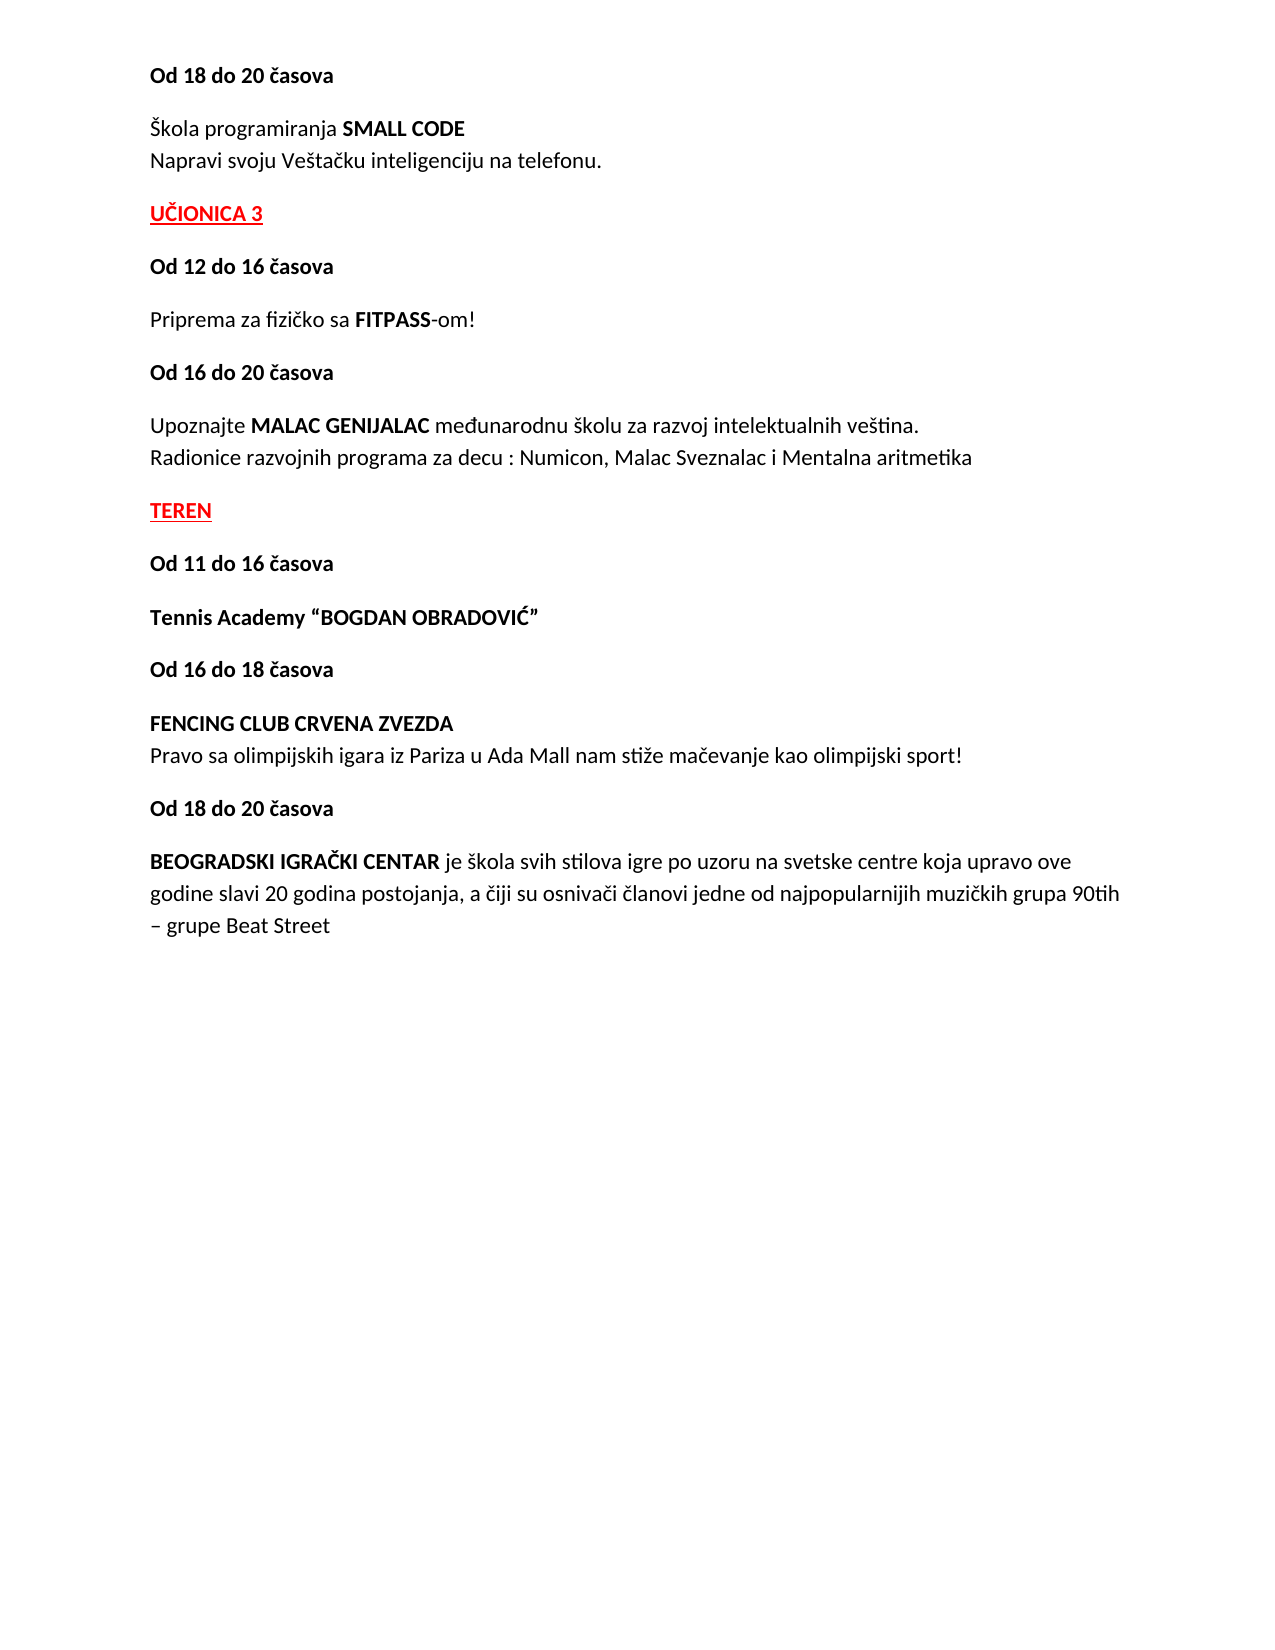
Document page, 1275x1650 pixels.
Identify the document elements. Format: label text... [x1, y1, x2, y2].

text Od 12 do 16 časova [150, 252, 1125, 280]
text Od 18 do 20 časova [150, 61, 1125, 89]
text Upoznajte MALAC GENIJALAC međunarodnu školu za razvoj intelektualnih veština. Radionice razvojnih programa za decu : Numicon, Malac Sveznalac i Mentalna aritmetika [150, 411, 1125, 472]
text Od 16 do 18 časova [150, 656, 1125, 684]
text TEREN [150, 497, 1125, 524]
text FENCING CLUB CRVENA ZVEZDA Pravo sa olimpijskih igara iz Pariza u Ada Mall nam stiže mačevanje kao olimpijski sport! [150, 709, 1125, 769]
text Od 18 do 20 časova [150, 794, 1125, 822]
text Od 11 do 16 časova [150, 549, 1125, 578]
text BEOGRADSKI IGRAČKI CENTAR je škola svih stilova igre po uzoru na svetske centre koja upravo ove godine slavi 20 godina postojanja, a čiji su osnivači članovi jedne od najpopularnijih muzičkih grupa 90tih – grupe Beat Street [150, 847, 1125, 939]
text Tennis Academy “BOGDAN OBRADOVIĆ” [150, 603, 1125, 631]
text Škola programiranja SMALL CODE Napravi svoju Veštačku inteligenciju na telefonu. [150, 114, 1125, 174]
text UČIONICA 3 [150, 199, 1125, 227]
text Priprema za fizičko sa FITPASS-om! [150, 305, 1125, 333]
text Od 16 do 20 časova [150, 358, 1125, 386]
